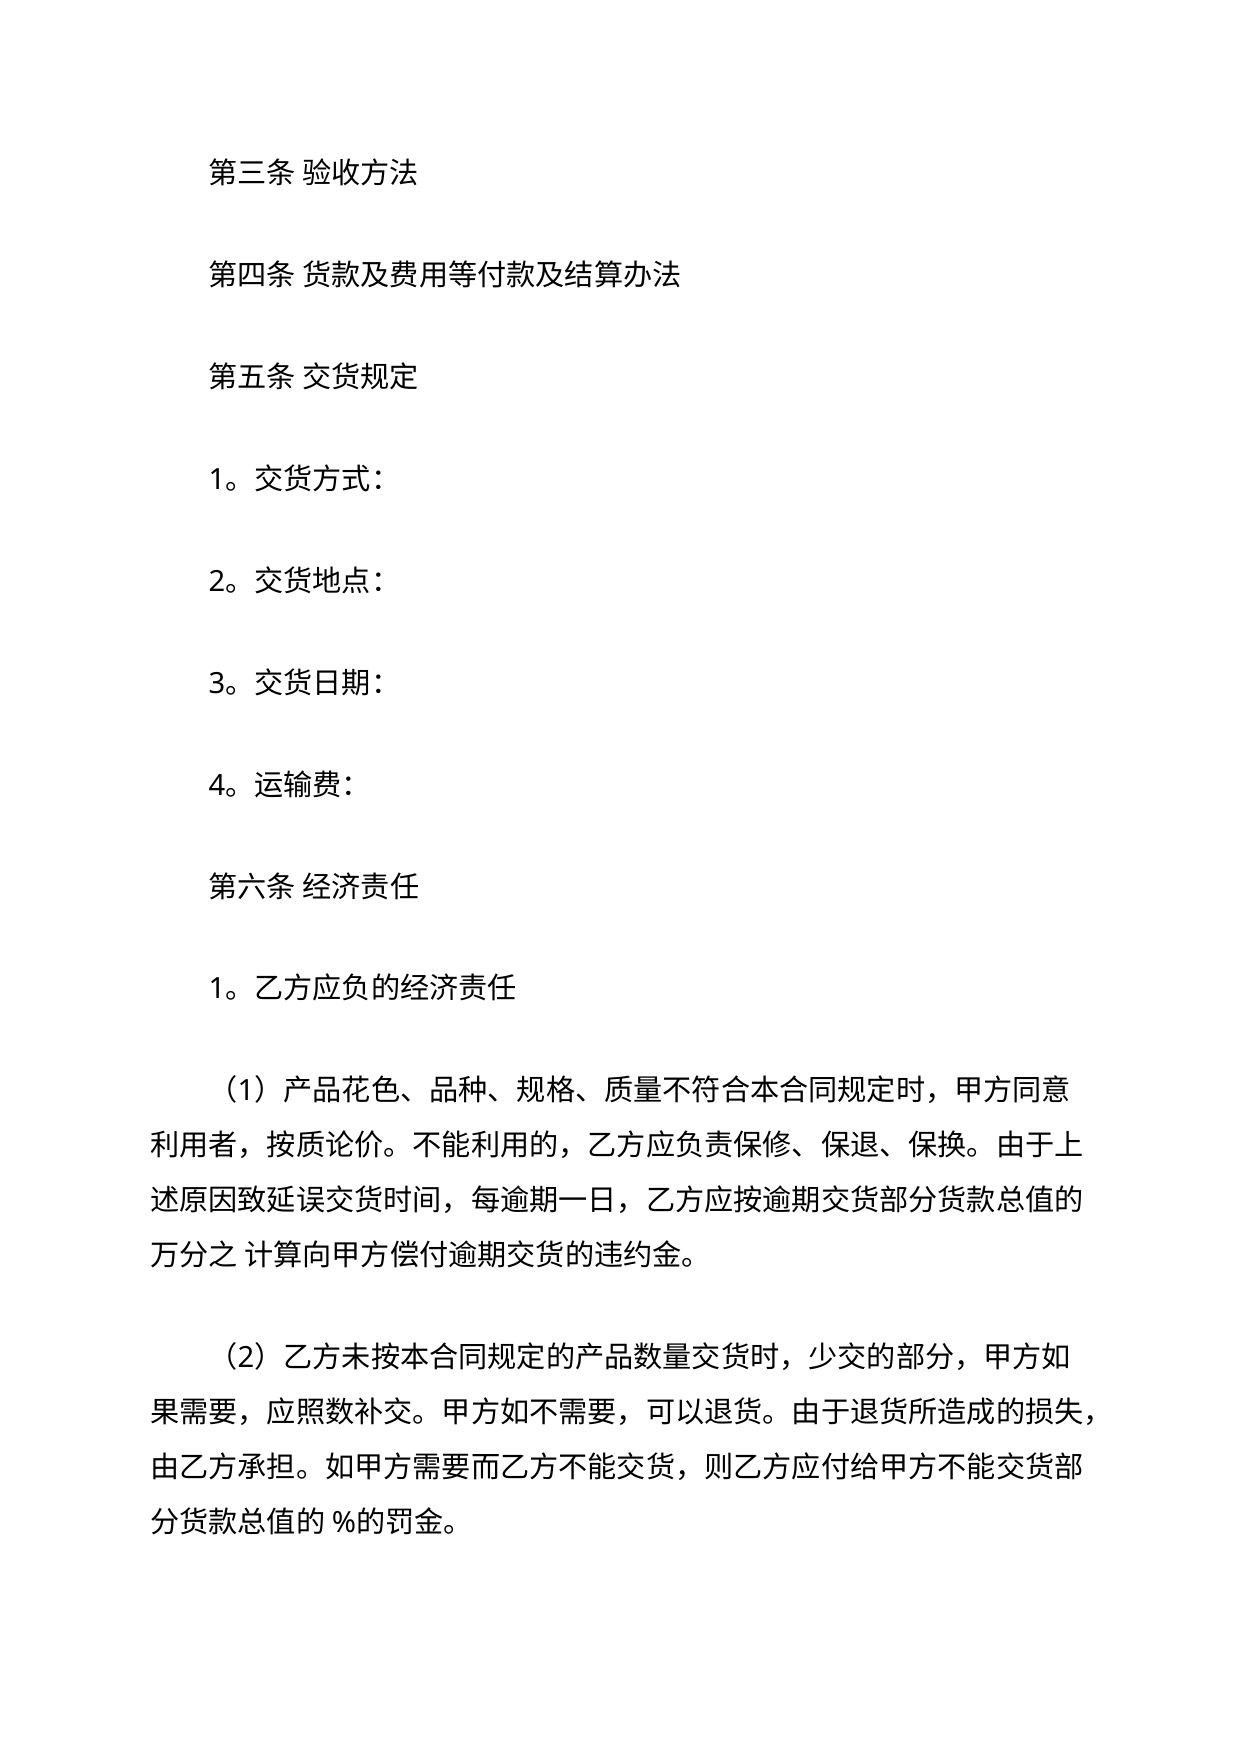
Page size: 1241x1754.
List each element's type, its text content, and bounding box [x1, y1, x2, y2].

text 4。运输费： [150, 761, 1090, 804]
text 第三条 验收方法 [150, 150, 1090, 192]
text （2）乙方未按本合同规定的产品数量交货时，少交的部分，甲方如果需要，应照数补交。甲方如不需要，可以退货。由于退货所造成的损失，由乙方承担。如甲方需要而乙方不能交货，则乙方应付给甲方不能交货部分货款总值的 %的罚金。 [150, 1333, 1090, 1541]
text 第四条 货款及费用等付款及结算办法 [150, 252, 1090, 294]
text 3。交货日期： [150, 659, 1090, 702]
text 第六条 经济责任 [150, 863, 1090, 906]
text 1。乙方应负的经济责任 [150, 965, 1090, 1007]
text 第五条 交货规定 [150, 353, 1090, 396]
text （1）产品花色、品种、规格、质量不符合本合同规定时，甲方同意利用者，按质论价。不能利用的，乙方应负责保修、保退、保换。由于上述原因致延误交货时间，每逾期一日，乙方应按逾期交货部分货款总值的万分之 计算向甲方偿付逾期交货的违约金。 [150, 1067, 1090, 1274]
text 2。交货地点： [150, 557, 1090, 600]
text 1。交货方式： [150, 455, 1090, 498]
